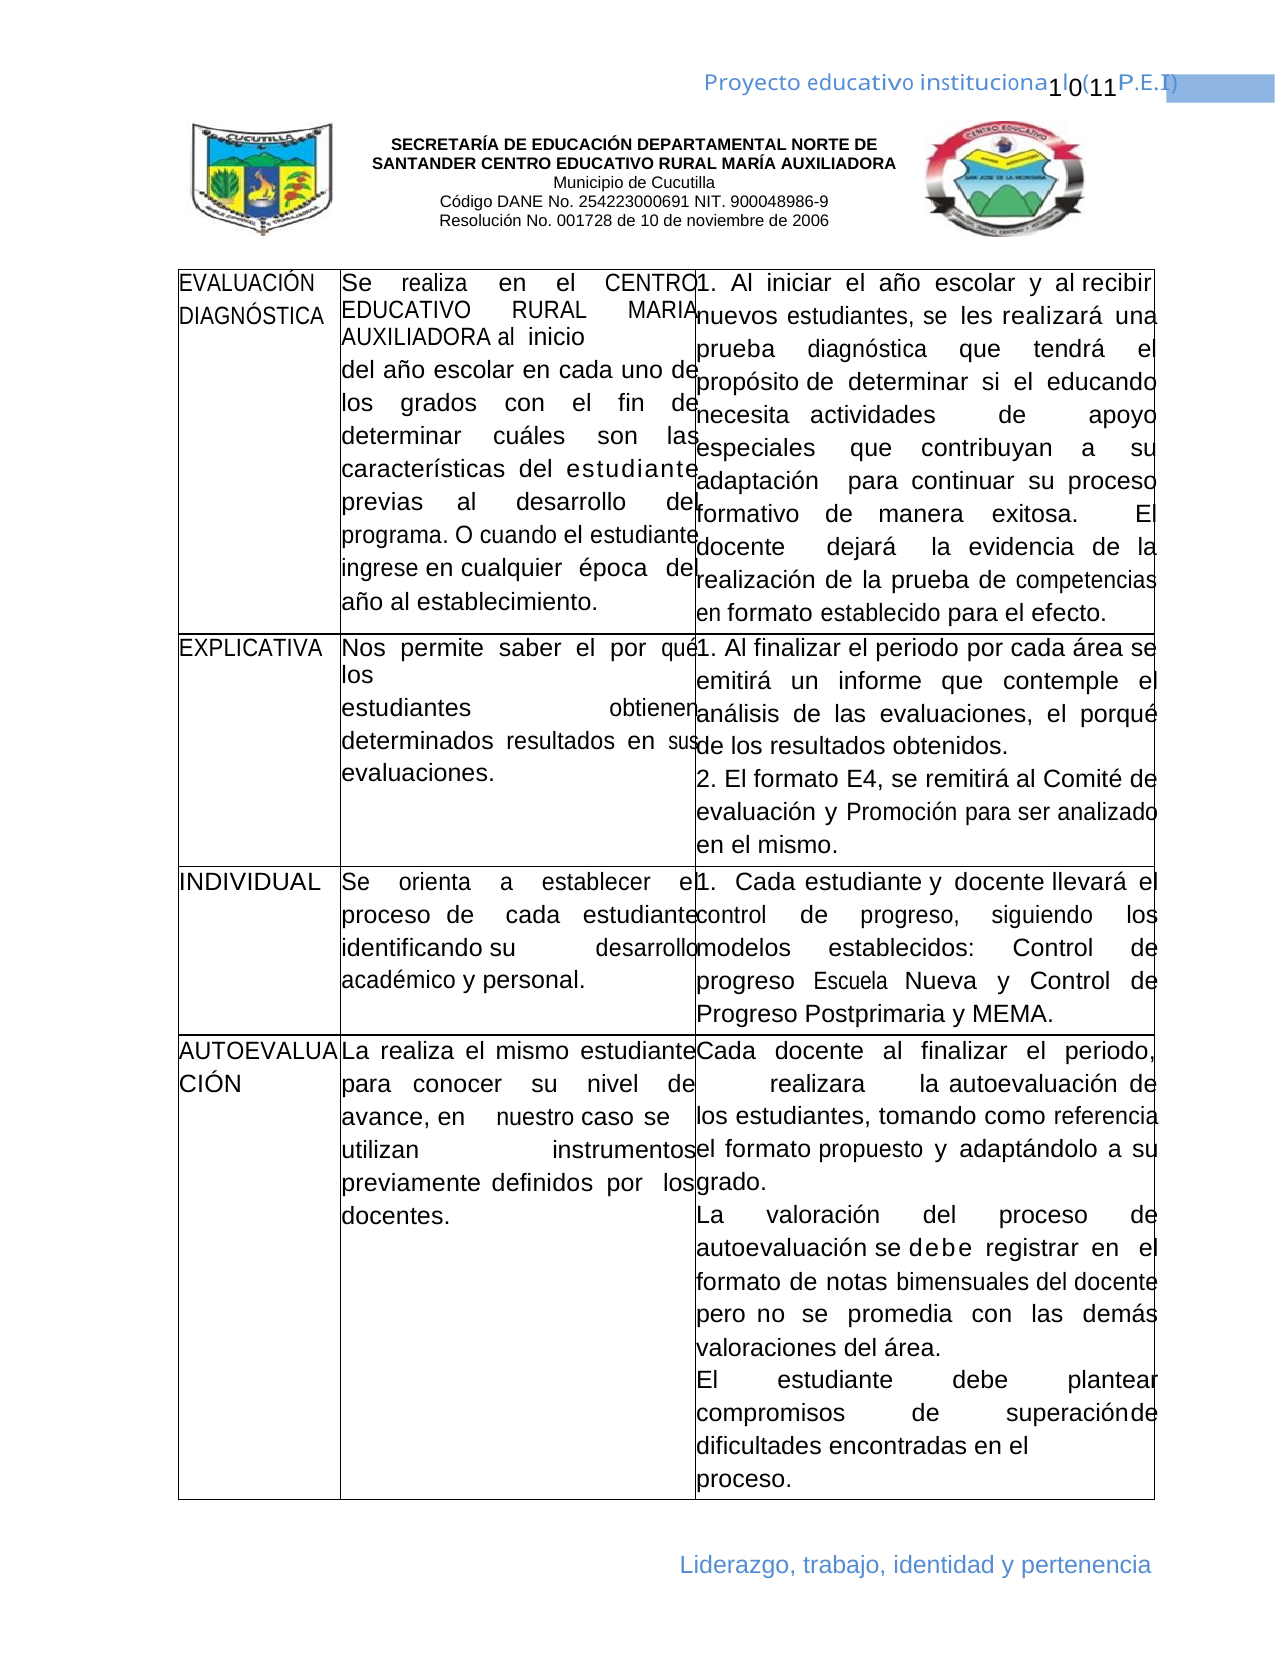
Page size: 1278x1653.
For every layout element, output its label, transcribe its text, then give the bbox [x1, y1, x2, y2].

picture [924, 121, 1086, 237]
table_cell Nos permite saber el por qué los estudiantes obtienen determinados resultados en sus evaluaciones. [341, 635, 695, 866]
table_cell 1. Cada estudiante y docente llevará el control de progreso, siguiendo los modelos establecidos: Control de progreso Escuela Nueva y Control de Progreso Postprimaria y MEMA. [696, 867, 1154, 1034]
table_cell La realiza el mismo estudiante para conocer su nivel de avance, en nuestro caso se utilizan instrumentos previamente definidos por los docentes. [341, 1036, 695, 1498]
table_header EVALUACIÓN DIAGNÓSTICA [179, 270, 340, 633]
table_cell INDIVIDUAL [179, 867, 340, 1034]
table_cell 1. Al finalizar el periodo por cada área se emitirá un informe que contemple el análisis de las evaluaciones, el porqué de los resultados obtenidos. 2. El formato E4, se remitirá al Comité de evaluación y Promoción para ser analizado en el mismo. [696, 635, 1154, 866]
table_header Se realiza en el CENTRO EDUCATIVO RURAL MARIA AUXILIADORA al inicio del año escolar en cada uno de los grados con el fin de determinar cuáles son las características del estudiante previas al desarrollo del programa. O cuando el estudiante ingrese en cualquier época del año al establecimiento. [341, 270, 695, 633]
table_cell EXPLICATIVA [179, 635, 340, 866]
table_cell AUTOEVALUA CIÓN [179, 1036, 340, 1498]
table_cell Cada docente al finalizar el periodo, realizara la autoevaluación de los estudiantes, tomando como referencia el formato propuesto y adaptándolo a su grado. La valoración del proceso de autoevaluación se debe registrar en el formato de notas bimensuales del docente pero no se promedia con las demás valoraciones del área. El estudiante debe plantear compromisos de superaciónde dificultades encontradas en el proceso. [696, 1036, 1154, 1498]
table_cell Se orienta a establecer el proceso de cada estudiante identificando su desarrollo académico y personal. [341, 867, 695, 1034]
table_header 1. Al iniciar el año escolar y al recibir nuevos estudiantes, se les realizará una prueba diagnóstica que tendrá el propósito de determinar si el educando necesita actividades de apoyo especiales que contribuyan a su adaptación para continuar su proceso formativo de manera exitosa. El docente dejará la evidencia de la realización de la prueba de competencias en formato establecido para el efecto. [696, 270, 1154, 633]
picture [185, 121, 338, 236]
